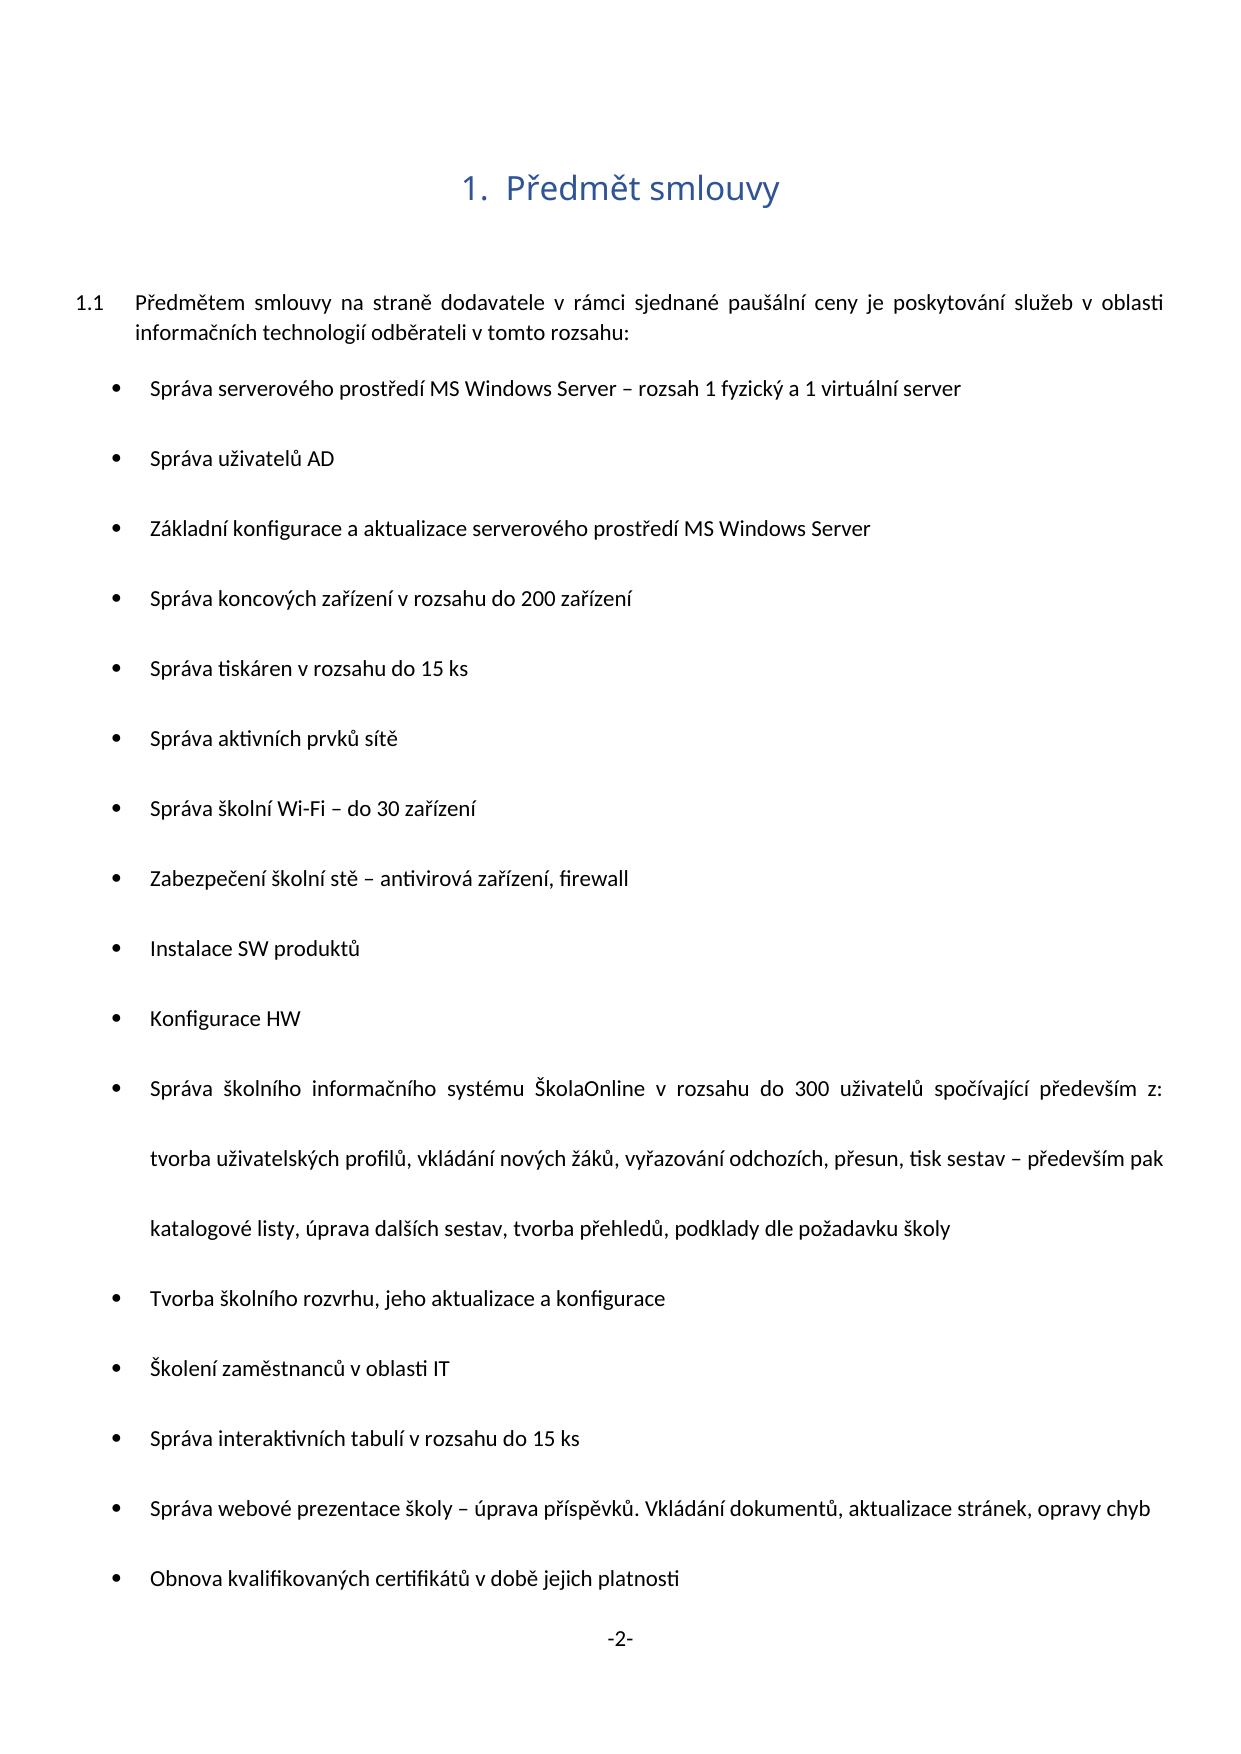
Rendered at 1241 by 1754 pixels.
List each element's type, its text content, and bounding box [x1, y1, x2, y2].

list Školení zaměstnanců v oblasti IT [112, 1354, 1165, 1382]
list Správa webové prezentace školy – úprava příspěvků. Vkládání dokumentů, aktualizace stránek, opravy chyb [112, 1494, 1165, 1522]
list Zabezpečení školní stě – antivirová zařízení, firewall [112, 864, 1165, 892]
list Správa aktivních prvků sítě [112, 724, 1165, 752]
list Správa školního informačního systému ŠkolaOnline v rozsahu do 300 uživatelů spočívající především z: tvorba uživatelských profilů, vkládání nových žáků, vyřazování odchozích, přesun, tisk sestav – především pak katalogové listy, úprava dalších sestav, tvorba přehledů, podklady dle požadavku školy [112, 1074, 1165, 1242]
list Správa školní Wi-Fi – do 30 zařízení [112, 794, 1165, 822]
list Konfigurace HW [112, 1004, 1165, 1032]
subtitle Předmět smlouvy [75, 164, 1165, 210]
list Správa serverového prostředí MS Windows Server – rozsah 1 fyzický a 1 virtuální server [112, 374, 1165, 402]
list Správa koncových zařízení v rozsahu do 200 zařízení [112, 584, 1165, 612]
list Správa interaktivních tabulí v rozsahu do 15 ks [112, 1424, 1165, 1452]
list Správa uživatelů AD [112, 444, 1165, 472]
list Tvorba školního rozvrhu, jeho aktualizace a konfigurace [112, 1284, 1165, 1312]
list Instalace SW produktů [112, 934, 1165, 962]
subtitle Předmětem smlouvy na straně dodavatele v rámci sjednané paušální ceny je poskytování služeb v oblasti informačních technologií odběrateli v tomto rozsahu: [75, 288, 1165, 346]
list Obnova kvalifikovaných certifikátů v době jejich platnosti [112, 1564, 1165, 1592]
list Správa tiskáren v rozsahu do 15 ks [112, 654, 1165, 682]
list Základní konfigurace a aktualizace serverového prostředí MS Windows Server [112, 514, 1165, 542]
